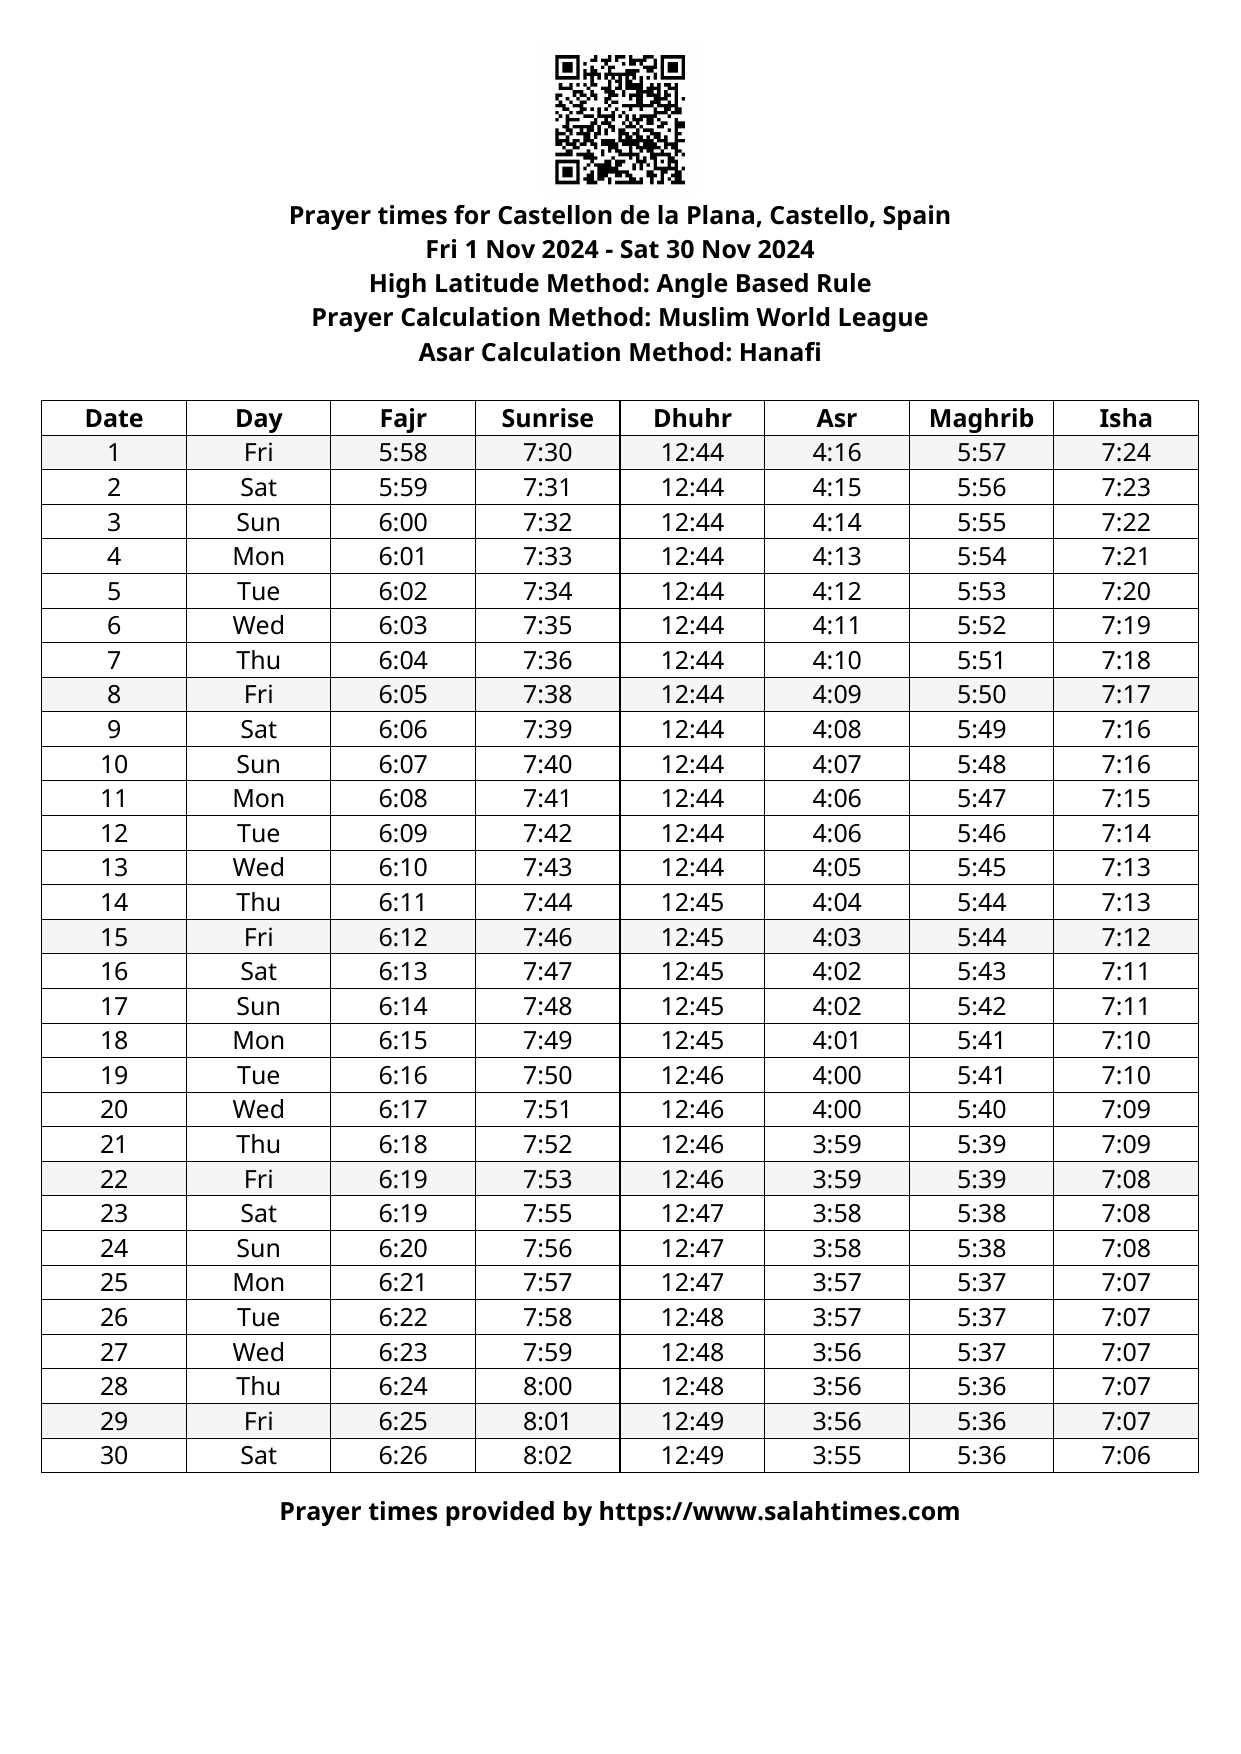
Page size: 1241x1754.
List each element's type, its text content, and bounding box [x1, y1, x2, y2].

table_cell 24 [42, 1231, 186, 1264]
table_cell 6:02 [331, 574, 475, 607]
table_cell 3 [42, 505, 186, 538]
table_cell 12:45 [621, 920, 764, 953]
table_cell Wed [187, 851, 330, 884]
table_cell 5:44 [910, 920, 1053, 953]
table_cell 5:36 [910, 1404, 1053, 1437]
table_cell Tue [187, 816, 330, 849]
table_cell 4:13 [765, 539, 909, 573]
text Prayer times provided by https://www.salahtimes.com [42, 1494, 1198, 1528]
table_cell 5:56 [910, 470, 1053, 504]
table_cell 7:13 [1054, 851, 1198, 884]
table_cell 7:31 [476, 470, 619, 504]
table_cell 7:13 [1054, 885, 1198, 919]
table_cell 23 [42, 1196, 186, 1230]
table_cell 5:36 [910, 1369, 1053, 1403]
table_cell 3:55 [765, 1439, 909, 1472]
table_cell 26 [42, 1300, 186, 1334]
table_cell 12:46 [621, 1127, 764, 1161]
table_cell 4:06 [765, 816, 909, 849]
table_cell 12 [42, 816, 186, 849]
table_cell 4:15 [765, 470, 909, 504]
table_cell 5:50 [910, 678, 1053, 711]
table_cell 7:07 [1054, 1335, 1198, 1368]
table_cell 6:00 [331, 505, 475, 538]
table_cell Mon [187, 781, 330, 815]
table_cell 3:59 [765, 1127, 909, 1161]
table_cell 6:07 [331, 747, 475, 780]
table_cell 12:44 [621, 643, 764, 677]
table_header Dhuhr [621, 401, 764, 434]
table_cell 5:39 [910, 1162, 1053, 1195]
table_header Isha [1054, 401, 1198, 434]
text Prayer times for Castellon de la Plana, Castello, Spain [42, 198, 1198, 232]
table_cell 5:59 [331, 470, 475, 504]
table_cell 30 [42, 1439, 186, 1472]
table_cell 7:49 [476, 1024, 619, 1057]
table_cell 5:47 [910, 781, 1053, 815]
table_cell 6:21 [331, 1266, 475, 1299]
table_cell 6:22 [331, 1300, 475, 1334]
table_cell 7:08 [1054, 1162, 1198, 1195]
table_cell 8:01 [476, 1404, 619, 1437]
table_cell Sun [187, 1231, 330, 1264]
table_cell 12:45 [621, 954, 764, 988]
table_header Sunrise [476, 401, 619, 434]
table_header Fajr [331, 401, 475, 434]
table_cell 17 [42, 989, 186, 1022]
table_cell 5:46 [910, 816, 1053, 849]
table_cell Thu [187, 885, 330, 919]
table_cell 7:40 [476, 747, 619, 780]
table_cell 8 [42, 678, 186, 711]
table_cell Mon [187, 1024, 330, 1057]
table_cell 12:44 [621, 816, 764, 849]
table_cell 5:41 [910, 1024, 1053, 1057]
table_cell 7:09 [1054, 1093, 1198, 1126]
table_header Day [187, 401, 330, 434]
table_cell 5:49 [910, 712, 1053, 746]
table_cell 7:10 [1054, 1058, 1198, 1092]
table_cell 19 [42, 1058, 186, 1092]
table_cell 28 [42, 1369, 186, 1403]
table_cell 12:44 [621, 609, 764, 642]
table_cell 4:01 [765, 1024, 909, 1057]
table_cell 8:00 [476, 1369, 619, 1403]
table_cell 12:48 [621, 1300, 764, 1334]
table_cell 4:02 [765, 989, 909, 1022]
table_cell 12:44 [621, 712, 764, 746]
table_cell Tue [187, 1058, 330, 1092]
table_cell 7:24 [1054, 436, 1198, 469]
table_cell 6:18 [331, 1127, 475, 1161]
table_cell 29 [42, 1404, 186, 1437]
table_cell 12:45 [621, 885, 764, 919]
table_cell 4:00 [765, 1093, 909, 1126]
table_cell 7:58 [476, 1300, 619, 1334]
table_cell Thu [187, 643, 330, 677]
table_cell 27 [42, 1335, 186, 1368]
table_cell 10 [42, 747, 186, 780]
table_cell 7:15 [1054, 781, 1198, 815]
table_cell Sat [187, 1439, 330, 1472]
table_cell 12:44 [621, 436, 764, 469]
table_cell 22 [42, 1162, 186, 1195]
table_cell 7:09 [1054, 1127, 1198, 1161]
table_cell 25 [42, 1266, 186, 1299]
table_cell Wed [187, 609, 330, 642]
table_cell 4 [42, 539, 186, 573]
table_cell 7:22 [1054, 505, 1198, 538]
table_cell 5:58 [331, 436, 475, 469]
table_cell Wed [187, 1093, 330, 1126]
table_cell 7:06 [1054, 1439, 1198, 1472]
table_cell 3:59 [765, 1162, 909, 1195]
table_cell Thu [187, 1369, 330, 1403]
table_cell 12:49 [621, 1439, 764, 1472]
table_cell 4:12 [765, 574, 909, 607]
table_cell 7:35 [476, 609, 619, 642]
table_cell 4:08 [765, 712, 909, 746]
table_cell 12:46 [621, 1162, 764, 1195]
table_cell 7:07 [1054, 1300, 1198, 1334]
table_cell 3:58 [765, 1196, 909, 1230]
table_cell 5:40 [910, 1093, 1053, 1126]
table_cell 6:09 [331, 816, 475, 849]
table_cell 7:21 [1054, 539, 1198, 573]
table_cell 5:41 [910, 1058, 1053, 1092]
table_cell Mon [187, 1266, 330, 1299]
table_cell 4:16 [765, 436, 909, 469]
table_cell 12:44 [621, 470, 764, 504]
table_cell Fri [187, 1162, 330, 1195]
table_cell 7:16 [1054, 747, 1198, 780]
table_cell 6:17 [331, 1093, 475, 1126]
table_cell 12:44 [621, 747, 764, 780]
table_cell 7 [42, 643, 186, 677]
table_cell 6:25 [331, 1404, 475, 1437]
table_cell 4:04 [765, 885, 909, 919]
table_cell 4:00 [765, 1058, 909, 1092]
table_cell Tue [187, 574, 330, 607]
table_cell 7:12 [1054, 920, 1198, 953]
table_cell 4:07 [765, 747, 909, 780]
table_cell Mon [187, 539, 330, 573]
table_cell 7:32 [476, 505, 619, 538]
table_cell 5:48 [910, 747, 1053, 780]
table_cell 8:02 [476, 1439, 619, 1472]
table_cell 6:11 [331, 885, 475, 919]
table_cell 5:37 [910, 1266, 1053, 1299]
table_cell 6:10 [331, 851, 475, 884]
table_cell 7:36 [476, 643, 619, 677]
table_cell 7:07 [1054, 1404, 1198, 1437]
table_cell 6:03 [331, 609, 475, 642]
table_cell 12:48 [621, 1369, 764, 1403]
table_cell 3:56 [765, 1369, 909, 1403]
table_cell 13 [42, 851, 186, 884]
table_cell Sun [187, 747, 330, 780]
table_cell 6:05 [331, 678, 475, 711]
table_cell 7:48 [476, 989, 619, 1022]
table_cell 7:41 [476, 781, 619, 815]
table_cell 12:46 [621, 1058, 764, 1092]
table_cell 7:08 [1054, 1231, 1198, 1264]
table_cell 3:57 [765, 1300, 909, 1334]
table_cell 5:54 [910, 539, 1053, 573]
table_cell 5:45 [910, 851, 1053, 884]
table_cell 15 [42, 920, 186, 953]
table_cell 5 [42, 574, 186, 607]
table_cell 4:06 [765, 781, 909, 815]
table_cell 7:38 [476, 678, 619, 711]
table_cell 5:44 [910, 885, 1053, 919]
table_cell 4:10 [765, 643, 909, 677]
table_cell 5:38 [910, 1231, 1053, 1264]
table_cell 6:14 [331, 989, 475, 1022]
table_cell 11 [42, 781, 186, 815]
table_cell 12:45 [621, 989, 764, 1022]
table_cell Fri [187, 436, 330, 469]
table_cell 20 [42, 1093, 186, 1126]
text High Latitude Method: Angle Based Rule [42, 266, 1198, 300]
table_cell 7:20 [1054, 574, 1198, 607]
table_cell 2 [42, 470, 186, 504]
table_cell 7:07 [1054, 1266, 1198, 1299]
table_cell 7:50 [476, 1058, 619, 1092]
table_cell 7:33 [476, 539, 619, 573]
table_cell 7:08 [1054, 1196, 1198, 1230]
table_cell 1 [42, 436, 186, 469]
table_cell 12:44 [621, 678, 764, 711]
table_cell 7:30 [476, 436, 619, 469]
table_cell 5:36 [910, 1439, 1053, 1472]
table_cell 18 [42, 1024, 186, 1057]
table_cell 6:04 [331, 643, 475, 677]
table_cell 21 [42, 1127, 186, 1161]
table_cell 12:47 [621, 1266, 764, 1299]
table_cell 7:11 [1054, 954, 1198, 988]
table_cell 4:11 [765, 609, 909, 642]
table_cell 3:56 [765, 1335, 909, 1368]
table_cell Tue [187, 1300, 330, 1334]
table_header Date [42, 401, 186, 434]
table_cell 7:55 [476, 1196, 619, 1230]
table_cell 6:08 [331, 781, 475, 815]
table_cell 7:46 [476, 920, 619, 953]
table_cell 7:44 [476, 885, 619, 919]
table_cell Sat [187, 1196, 330, 1230]
table_cell 12:48 [621, 1335, 764, 1368]
table_cell 6:26 [331, 1439, 475, 1472]
table_cell 6:23 [331, 1335, 475, 1368]
table_cell 6:01 [331, 539, 475, 573]
table_cell 3:57 [765, 1266, 909, 1299]
table_cell Sun [187, 505, 330, 538]
table_cell 6:24 [331, 1369, 475, 1403]
table_cell 6 [42, 609, 186, 642]
table_cell 9 [42, 712, 186, 746]
table_cell 5:53 [910, 574, 1053, 607]
table_cell 12:44 [621, 851, 764, 884]
table_cell 5:43 [910, 954, 1053, 988]
table_cell 6:15 [331, 1024, 475, 1057]
table_cell 14 [42, 885, 186, 919]
table_cell 12:45 [621, 1024, 764, 1057]
table_cell 7:51 [476, 1093, 619, 1126]
table_cell 7:07 [1054, 1369, 1198, 1403]
table_cell 5:37 [910, 1300, 1053, 1334]
table_cell 5:37 [910, 1335, 1053, 1368]
text Asar Calculation Method: Hanafi [42, 334, 1198, 368]
table_cell 5:55 [910, 505, 1053, 538]
table_cell Fri [187, 1404, 330, 1437]
table_cell 6:06 [331, 712, 475, 746]
picture [542, 41, 699, 198]
table_cell Fri [187, 920, 330, 953]
table_cell 7:43 [476, 851, 619, 884]
table_cell 7:52 [476, 1127, 619, 1161]
table_cell 6:20 [331, 1231, 475, 1264]
table_cell 3:58 [765, 1231, 909, 1264]
table_cell 4:02 [765, 954, 909, 988]
table_cell 7:16 [1054, 712, 1198, 746]
table_cell Wed [187, 1335, 330, 1368]
table_cell 12:46 [621, 1093, 764, 1126]
table_cell 7:47 [476, 954, 619, 988]
table_cell 4:09 [765, 678, 909, 711]
table_cell Sat [187, 712, 330, 746]
table_cell 7:42 [476, 816, 619, 849]
table_cell 4:14 [765, 505, 909, 538]
table_cell 7:17 [1054, 678, 1198, 711]
table_cell 6:13 [331, 954, 475, 988]
table_cell Sun [187, 989, 330, 1022]
table_cell 6:19 [331, 1162, 475, 1195]
table_cell 4:05 [765, 851, 909, 884]
text Prayer Calculation Method: Muslim World League [42, 300, 1198, 334]
table_cell 16 [42, 954, 186, 988]
table_header Asr [765, 401, 909, 434]
table_cell 7:11 [1054, 989, 1198, 1022]
table_cell 5:38 [910, 1196, 1053, 1230]
table_cell Fri [187, 678, 330, 711]
table_cell 7:57 [476, 1266, 619, 1299]
table_cell 7:56 [476, 1231, 619, 1264]
table_cell 6:19 [331, 1196, 475, 1230]
table_cell Sat [187, 470, 330, 504]
table_cell 7:59 [476, 1335, 619, 1368]
table_cell 6:12 [331, 920, 475, 953]
table_cell 7:39 [476, 712, 619, 746]
table_cell 12:47 [621, 1231, 764, 1264]
table_cell 5:42 [910, 989, 1053, 1022]
table_cell 12:49 [621, 1404, 764, 1437]
table_cell 5:52 [910, 609, 1053, 642]
table_cell 12:47 [621, 1196, 764, 1230]
table_cell 5:51 [910, 643, 1053, 677]
table_cell Thu [187, 1127, 330, 1161]
table_cell 7:34 [476, 574, 619, 607]
table_cell Sat [187, 954, 330, 988]
table_cell 12:44 [621, 574, 764, 607]
table_cell 7:23 [1054, 470, 1198, 504]
table_cell 4:03 [765, 920, 909, 953]
table_cell 5:57 [910, 436, 1053, 469]
table_cell 7:53 [476, 1162, 619, 1195]
table_cell 7:14 [1054, 816, 1198, 849]
table_cell 7:10 [1054, 1024, 1198, 1057]
table_cell 5:39 [910, 1127, 1053, 1161]
table_cell 12:44 [621, 505, 764, 538]
text Fri 1 Nov 2024 - Sat 30 Nov 2024 [42, 232, 1198, 266]
table_header Maghrib [910, 401, 1053, 434]
table_cell 3:56 [765, 1404, 909, 1437]
table_cell 7:19 [1054, 609, 1198, 642]
table_cell 12:44 [621, 539, 764, 573]
table_cell 6:16 [331, 1058, 475, 1092]
table_cell 7:18 [1054, 643, 1198, 677]
table_cell 12:44 [621, 781, 764, 815]
